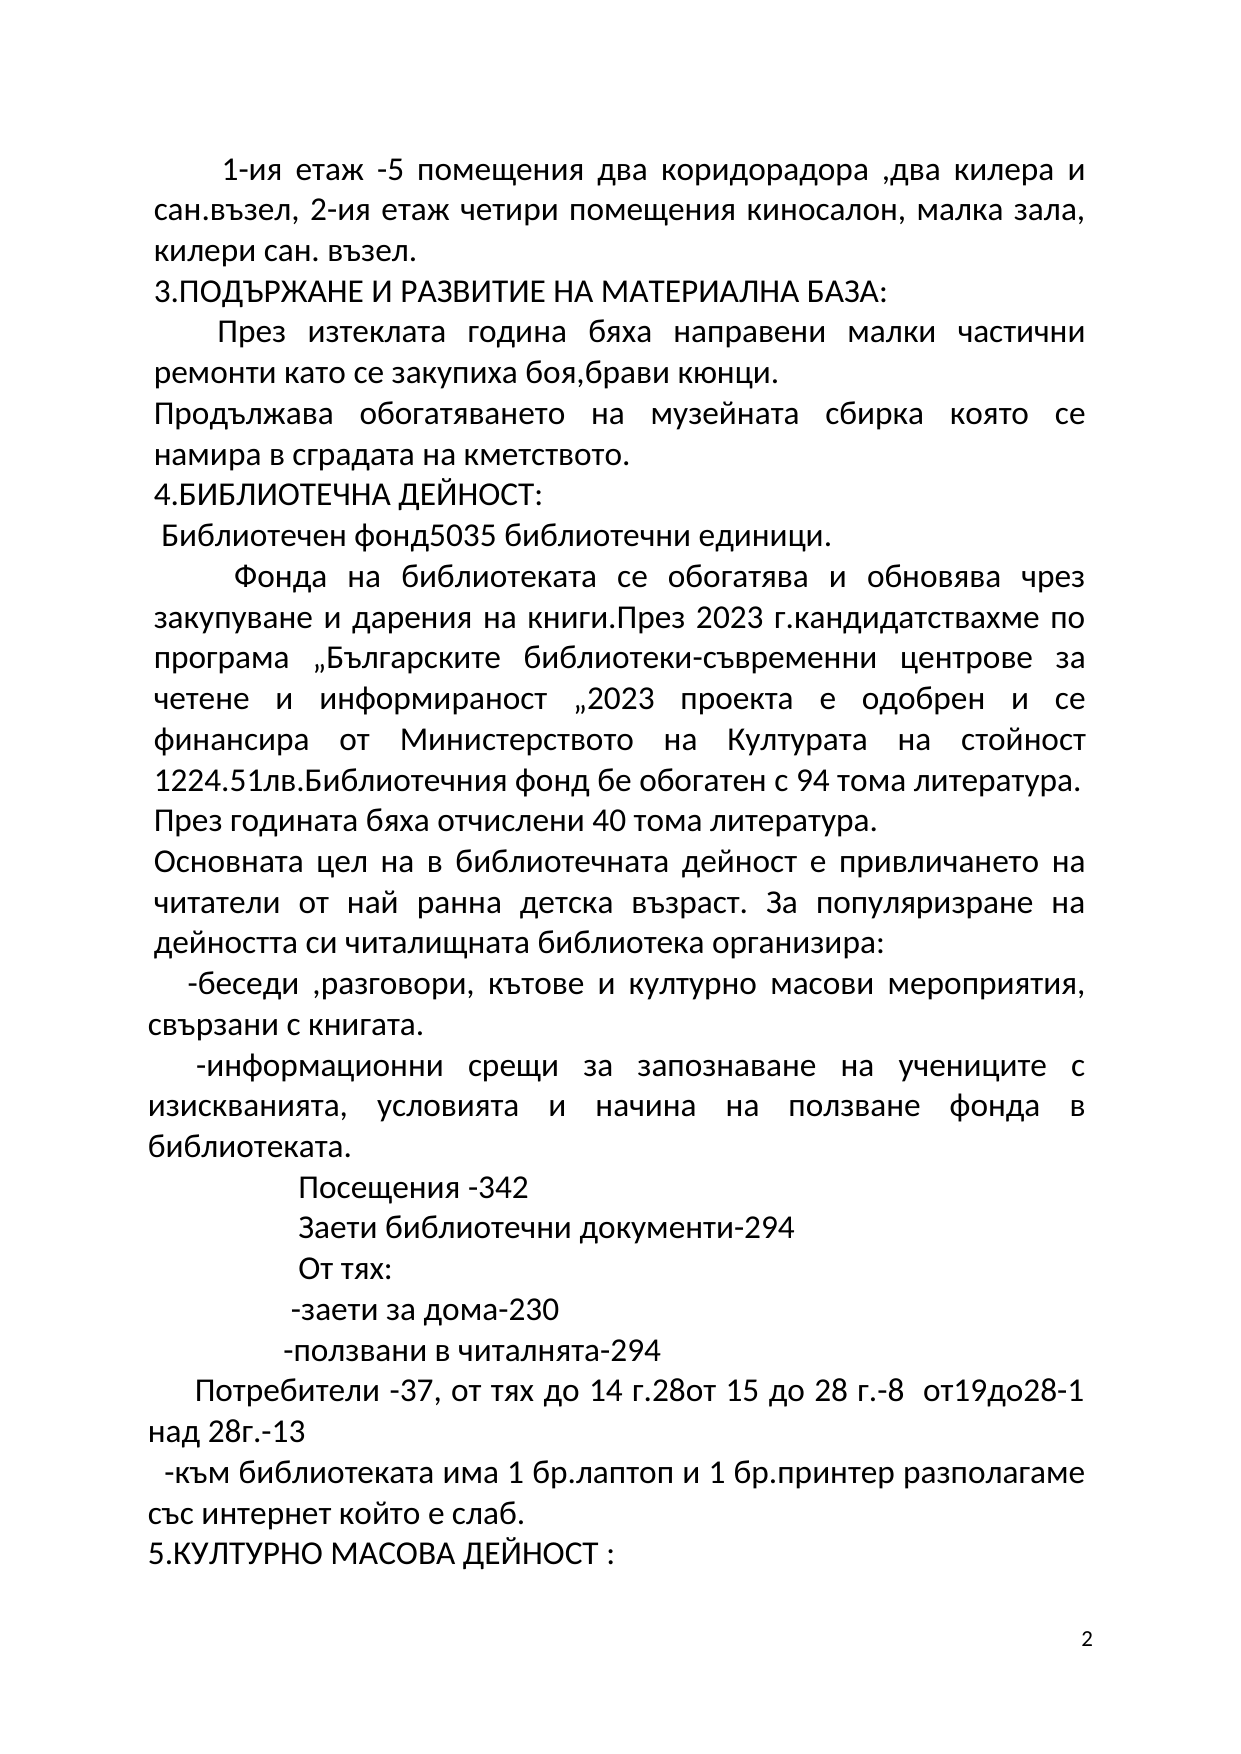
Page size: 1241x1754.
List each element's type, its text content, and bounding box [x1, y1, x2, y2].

text Библиотечен фонд5035 библиотечни единици. [153, 514, 1087, 555]
text 4.БИБЛИОТЕЧНА ДЕЙНОСТ: [153, 473, 1087, 514]
text Продължава обогатяването на музейната сбирка която се намира в сградата на кметството. [153, 392, 1087, 473]
text През изтеклата година бяха направени малки частични ремонти като се закупиха боя,брави кюнци. [153, 311, 1087, 392]
text От тях: [148, 1247, 1087, 1288]
text 1-ия етаж -5 помещения два коридорадора ,два килера и сан.възел, 2-ия етаж четири помещения киносалон, малка зала, килери сан. възел. [153, 148, 1087, 270]
text -към библиотеката има 1 бр.лаптоп и 1 бр.принтер разполагаме със интернет който е слаб. [148, 1451, 1087, 1532]
text През годината бяха отчислени 40 тома литература. [153, 799, 1087, 840]
text 3.ПОДЪРЖАНЕ И РАЗВИТИЕ НА МАТЕРИАЛНА БАЗА: [153, 270, 1087, 311]
text -информационни срещи за запознаване на учениците с изискванията, условията и начина на ползване фонда в библиотеката. [148, 1044, 1087, 1166]
text Фонда на библиотеката се обогатява и обновява чрез закупуване и дарения на книги.През 2023 г.кандидатствахме по програма „Българските библиотеки-съвременни центрове за четене и информираност „2023 проекта е одобрен и се финансира от Министерството на Културата на стойност 1224.51лв.Библиотечния фонд бе обогатен с 94 тома литература. [153, 555, 1087, 799]
text Потребители -37, от тях до 14 г.28от 15 до 28 г.-8 от19до28-1 над 28г.-13 [148, 1369, 1087, 1451]
text -ползвани в читалнята-294 [148, 1329, 1087, 1369]
text Основната цел на в библиотечната дейност е привличането на читатели от най ранна детска възраст. За популяризране на дейността си читалищната библиотека организира: [153, 840, 1087, 962]
text 5.КУЛТУРНО МАСОВА ДЕЙНОСТ : [148, 1532, 1087, 1573]
text Заети библиотечни документи-294 [148, 1207, 1087, 1247]
text Посещения -342 [148, 1166, 1087, 1207]
text -заети за дома-230 [148, 1288, 1087, 1329]
text -беседи ,разговори, кътове и културно масови мероприятия, свързани с книгата. [148, 962, 1087, 1044]
